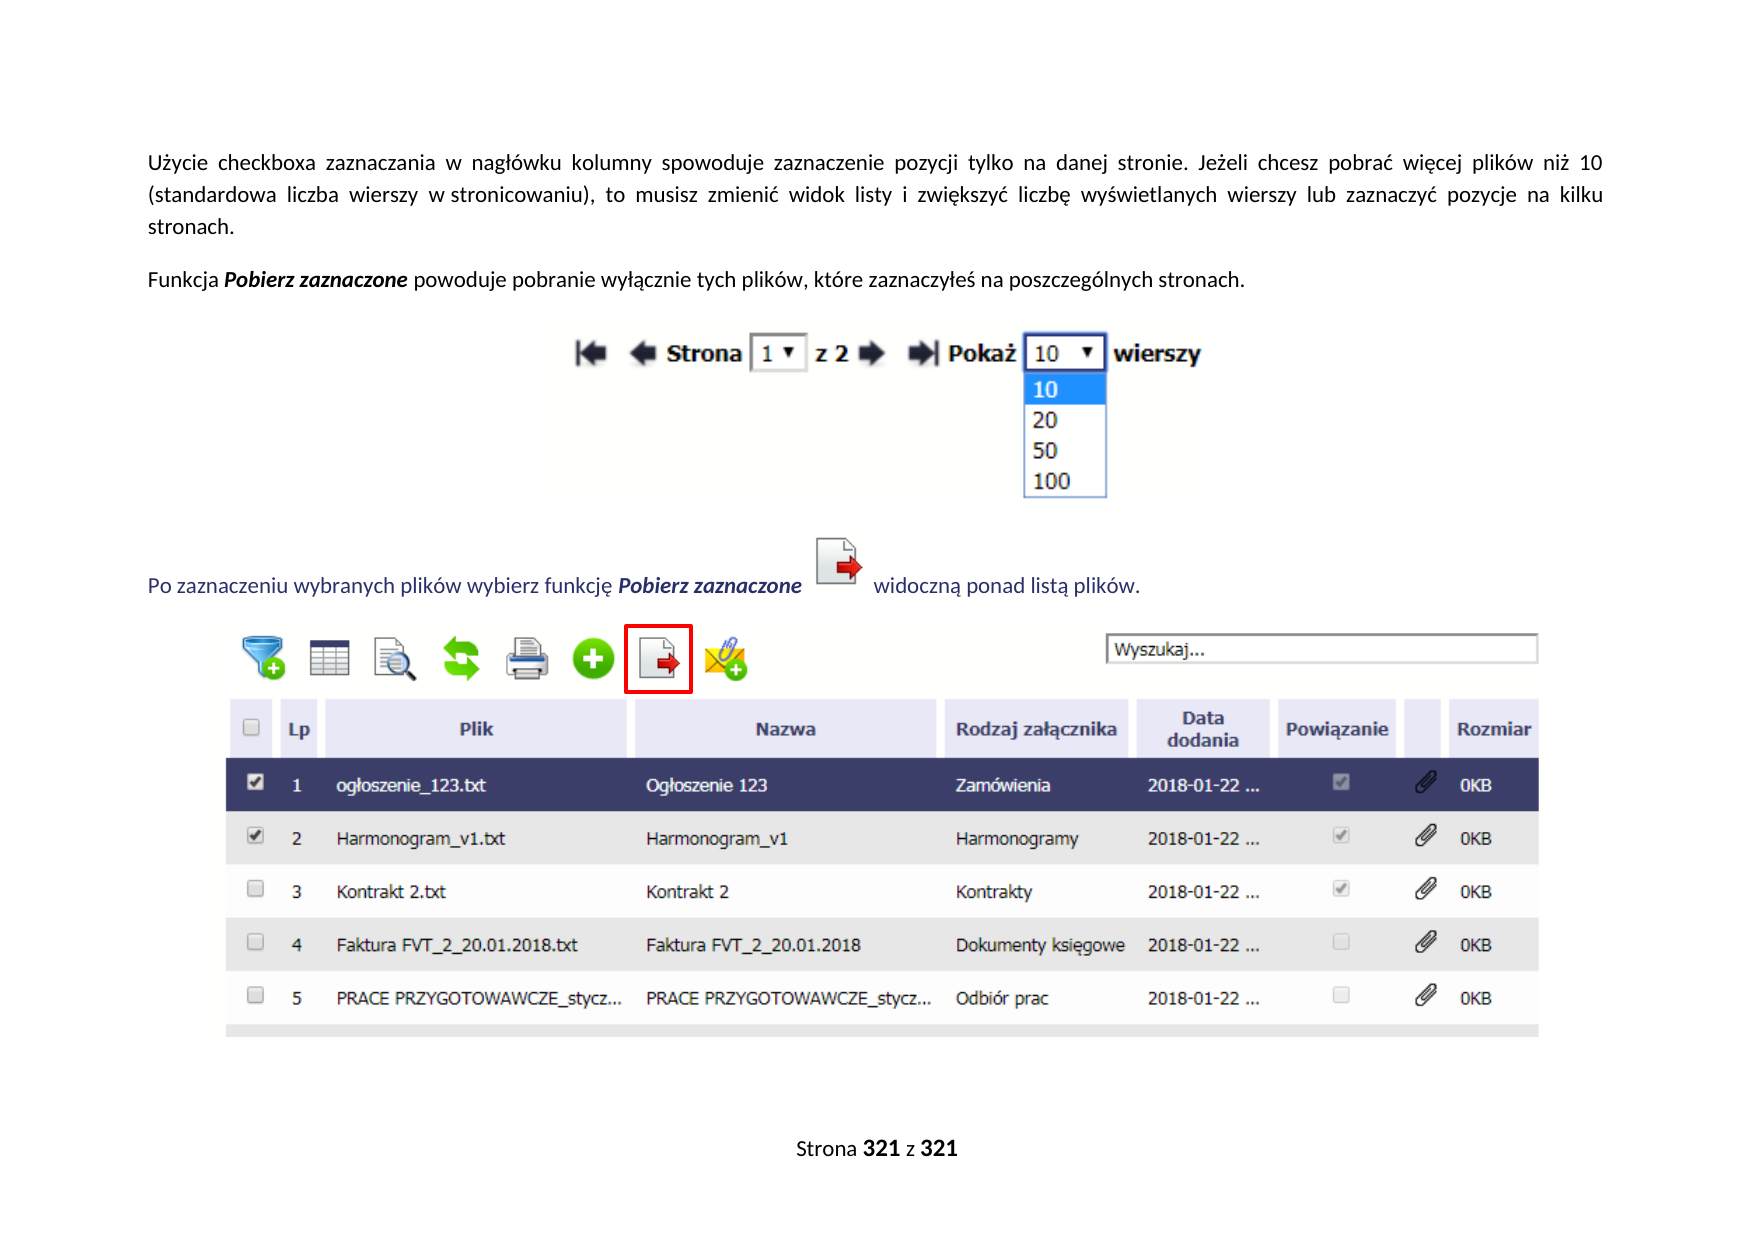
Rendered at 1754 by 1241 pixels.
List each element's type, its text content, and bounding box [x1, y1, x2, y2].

text Użycie checkboxa zaznaczania w nagłówku kolumny spowoduje zaznaczenie pozycji tylko na danej stronie. Jeżeli chcesz pobrać więcej plików niż 10 (standardowa liczba wierszy w stronicowaniu), to musisz zmienić widok listy i zwiększyć liczbę wyświetlanych wierszy lub zaznaczyć pozycje na kilku stronach. [148, 148, 1606, 240]
picture [807, 527, 869, 594]
text Funkcja Pobierz zaznaczone powoduje pobranie wyłącznie tych plików, które zaznaczyłeś na poszczególnych stronach. [148, 265, 1606, 293]
text Po zaznaczeniu wybranych plików wybierz funkcję Pobierz zaznaczone widoczną ponad listą plików. [148, 528, 1606, 599]
picture [628, 628, 689, 690]
picture [547, 318, 1207, 502]
picture [208, 625, 1546, 1037]
